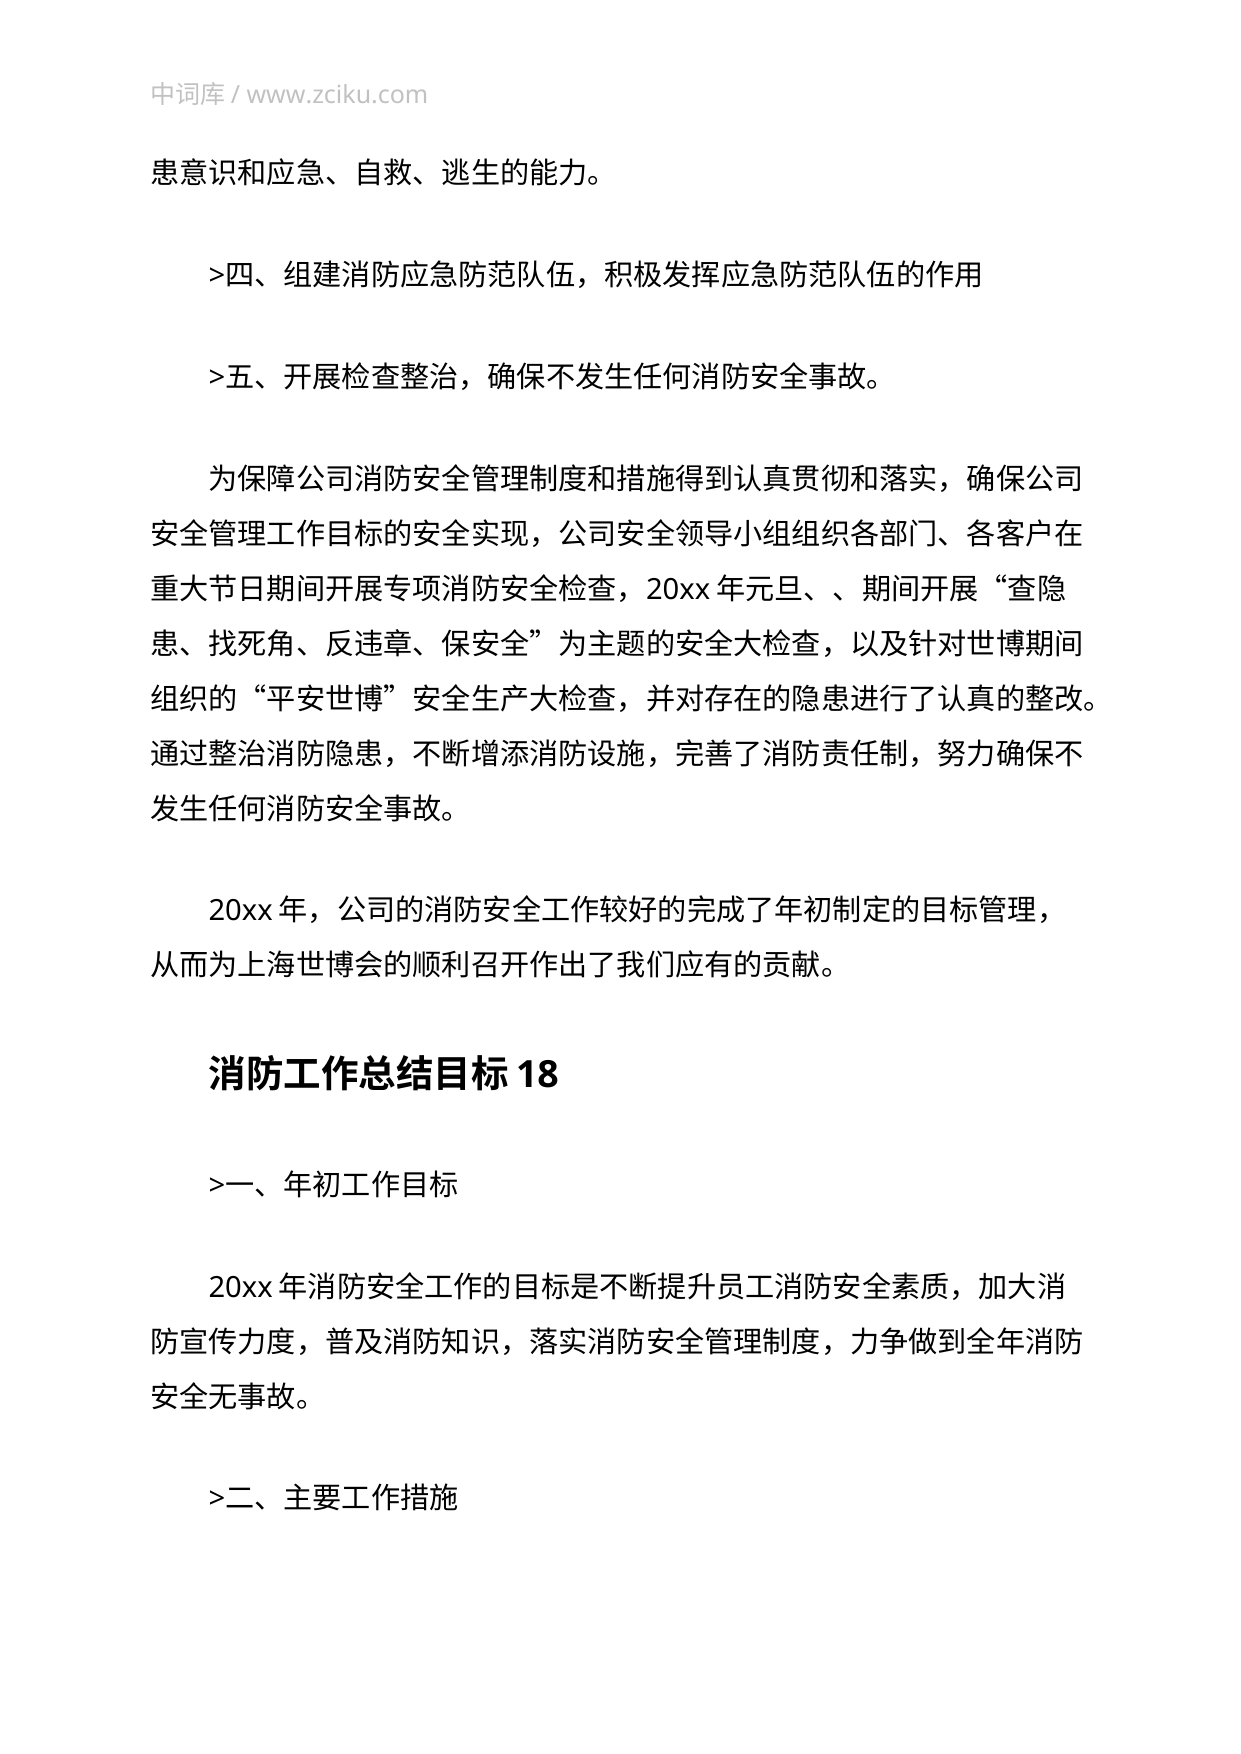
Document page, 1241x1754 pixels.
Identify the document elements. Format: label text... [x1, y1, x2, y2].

text 消防工作总结目标18 [150, 1044, 1090, 1098]
text 20xx年消防安全工作的目标是不断提升员工消防安全素质，加大消防宣传力度，普及消防知识，落实消防安全管理制度，力争做到全年消防安全无事故。 [150, 1263, 1090, 1416]
text 为保障公司消防安全管理制度和措施得到认真贯彻和落实，确保公司安全管理工作目标的安全实现，公司安全领导小组组织各部门、各客户在重大节日期间开展专项消防安全检查，20xx年元旦、、期间开展“查隐患、找死角、反违章、保安全”为主题的安全大检查，以及针对世博期间组织的“平安世博”安全生产大检查，并对存在的隐患进行了认真的整改。通过整治消防隐患，不断增添消防设施，完善了消防责任制，努力确保不发生任何消防安全事故。 [150, 456, 1090, 827]
text 20xx年，公司的消防安全工作较好的完成了年初制定的目标管理，从而为上海世博会的顺利召开作出了我们应有的贡献。 [150, 887, 1090, 984]
text >一、年初工作目标 [150, 1161, 1090, 1204]
text >四、组建消防应急防范队伍，积极发挥应急防范队伍的作用 [150, 252, 1090, 294]
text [150, 150, 1090, 192]
text >二、主要工作措施 [150, 1475, 1090, 1517]
text >五、开展检查整治，确保不发生任何消防安全事故。 [150, 354, 1090, 396]
